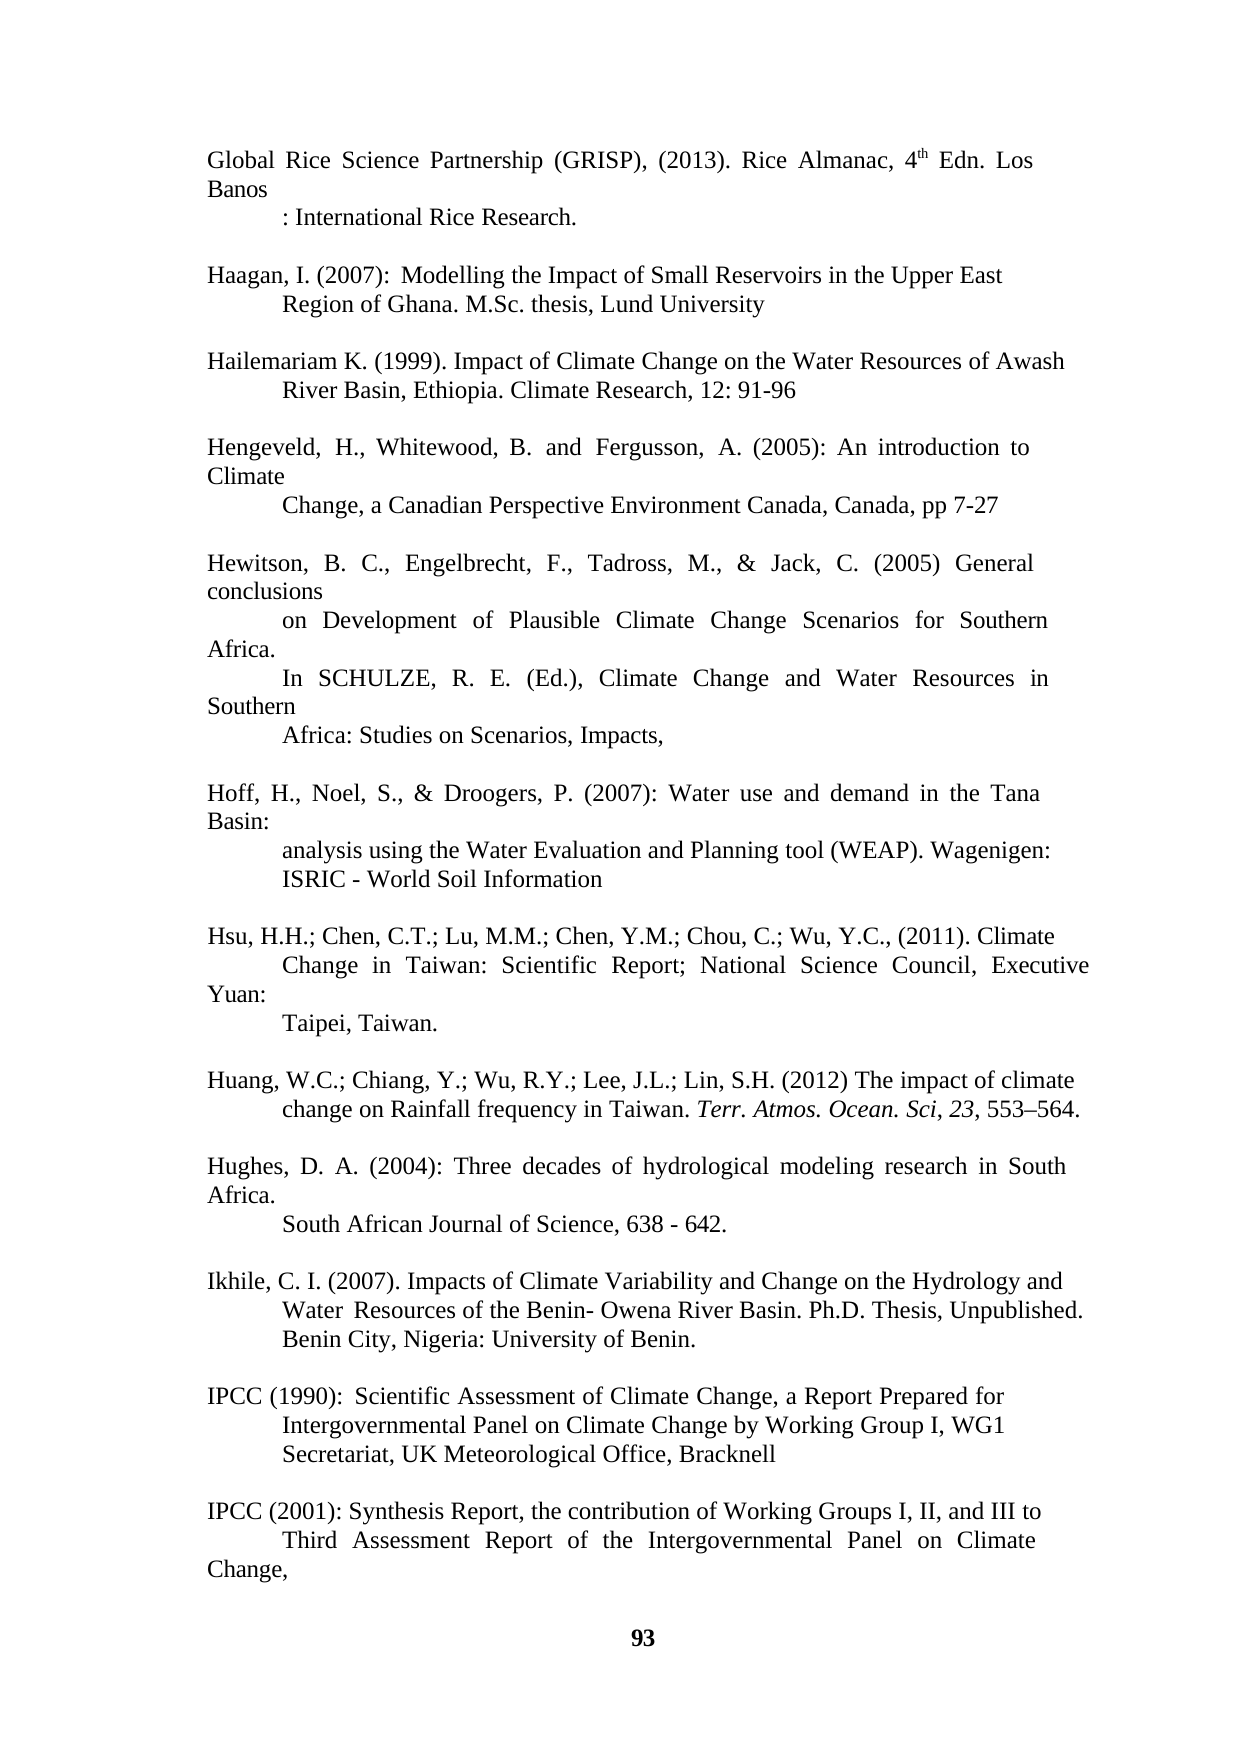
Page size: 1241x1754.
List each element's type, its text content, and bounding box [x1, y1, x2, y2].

text Ikhile, C. I. (2007). Impacts of Climate Variability and Change on the Hydrology and Water Resources of the Benin- Owena River Basin. Ph.D. Thesis, Unpublished. Benin City, Nigeria: University of Benin. [207, 1266, 1092, 1352]
text Global Rice Science Partnership (GRISP), (2013). Rice Almanac, 4th Edn. Los Banos [207, 145, 1092, 202]
text South African Journal of Science, 638 - 642. [282, 1209, 1205, 1237]
text Hsu, H.H.; Chen, C.T.; Lu, M.M.; Chen, Y.M.; Chou, C.; Wu, Y.C., (2011). Climate [135, 921, 1127, 950]
text IPCC (1990): Scientific Assessment of Climate Change, a Report Prepared for Intergovernmental Panel on Climate Change by Working Group I, WG1 Secretariat, UK Meteorological Office, Bracknell [207, 1381, 1005, 1467]
text Change in Taiwan: Scientific Report; National Science Council, Executive [282, 950, 1205, 979]
text Hailemariam K. (1999). Impact of Climate Change on the Water Resources of Awash River Basin, Ethiopia. Climate Research, 12: 91-96 [207, 346, 1092, 404]
text Change, [207, 1554, 1205, 1583]
text Huang, W.C.; Chiang, Y.; Wu, R.Y.; Lee, J.L.; Lin, S.H. (2012) The impact of climate change on Rainfall frequency in Taiwan. Terr. Atmos. Ocean. Sci, 23, 553–564. [207, 1065, 1092, 1123]
text Yuan: [207, 979, 1205, 1008]
text Southern [207, 691, 1205, 720]
text Africa. [207, 634, 1205, 663]
text on Development of Plausible Climate Change Scenarios for Southern [282, 605, 1205, 634]
text Africa: Studies on Scenarios, Impacts, [282, 720, 1205, 749]
text Hewitson, B. C., Engelbrecht, F., Tadross, M., & Jack, C. (2005) General conclusions [207, 548, 1092, 605]
text Haagan, I. (2007): Modelling the Impact of Small Reservoirs in the Upper East Region of Ghana. M.Sc. thesis, Lund University [207, 260, 1057, 317]
text analysis using the Water Evaluation and Planning tool (WEAP). Wagenigen: ISRIC - World Soil Information [282, 835, 1092, 893]
text IPCC (2001): Synthesis Report, the contribution of Working Groups I, II, and III to Third Assessment Report of the Intergovernmental Panel on Climate [207, 1496, 1092, 1554]
text Hoff, H., Noel, S., & Droogers, P. (2007): Water use and demand in the Tana Basin: [207, 778, 1092, 835]
text In SCHULZE, R. E. (Ed.), Climate Change and Water Resources in [282, 663, 1205, 691]
text : International Rice Research. [282, 202, 1205, 231]
text Hughes, D. A. (2004): Three decades of hydrological modeling research in South Africa. [207, 1151, 1092, 1209]
text Hengeveld, H., Whitewood, B. and Fergusson, A. (2005): An introduction to Climate [207, 432, 1092, 490]
text Taipei, Taiwan. [282, 1008, 1205, 1036]
text Change, a Canadian Perspective Environment Canada, Canada, pp 7-27 [282, 490, 1205, 519]
